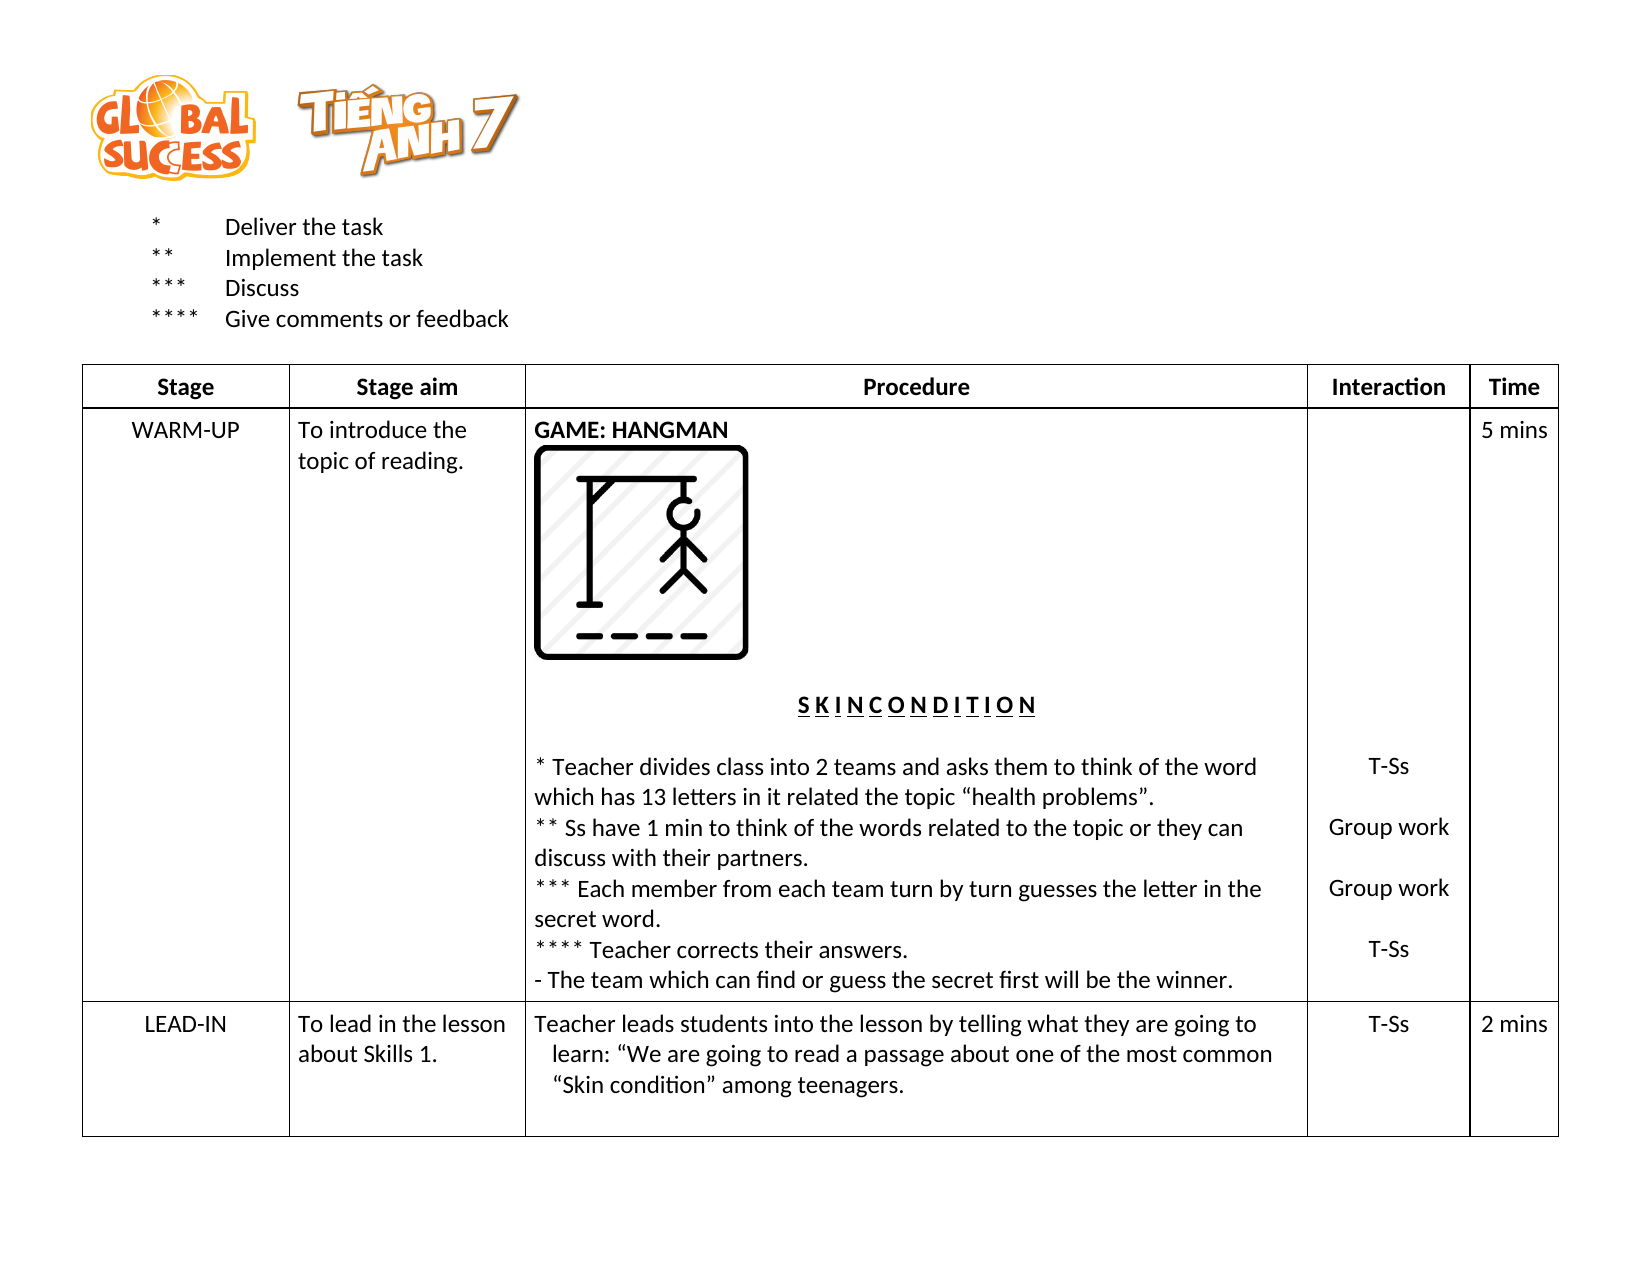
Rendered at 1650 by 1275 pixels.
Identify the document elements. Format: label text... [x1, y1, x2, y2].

text *** Discuss [150, 272, 1500, 303]
table_header Interaction [1308, 365, 1469, 407]
picture [91, 75, 256, 181]
table_cell To lead in the lesson about Skills 1. [290, 1002, 525, 1136]
table_header Stage [83, 365, 289, 407]
table_header Time [1471, 365, 1558, 407]
table_cell T-Ss [1308, 1002, 1469, 1136]
text **** Give comments or feedback [150, 303, 1500, 333]
table_cell GAME: HANGMAN S K I N C O N D I T I O N * Teacher divides class into 2 teams and asks them to think of the word which has 13 letters in it related the topic “health problems”. ** Ss have 1 min to think of the words related to the topic or they can discuss with their partners. *** Each member from each team turn by turn guesses the letter in the secret word. **** Teacher corrects their answers. - The team which can find or guess the secret first will be the winner. [526, 409, 1307, 1001]
table_cell T-Ss Group work Group work T-Ss [1308, 409, 1469, 1001]
table_header Stage aim [290, 365, 525, 407]
text ** Implement the task [150, 242, 1500, 272]
table_cell LEAD-IN [83, 1002, 289, 1136]
table_header Procedure [526, 365, 1307, 407]
picture [534, 445, 749, 660]
table_cell Teacher leads students into the lesson by telling what they are going to learn: “We are going to read a passage about one of the most common “Skin condition” among teenagers. [526, 1002, 1307, 1136]
table_cell 2 mins [1471, 1002, 1558, 1136]
table_cell To introduce the topic of reading. [290, 409, 525, 1001]
text * Deliver the task [150, 211, 1500, 242]
table_cell 5 mins [1471, 409, 1558, 1001]
picture [295, 82, 523, 181]
table_cell WARM-UP [83, 409, 289, 1001]
